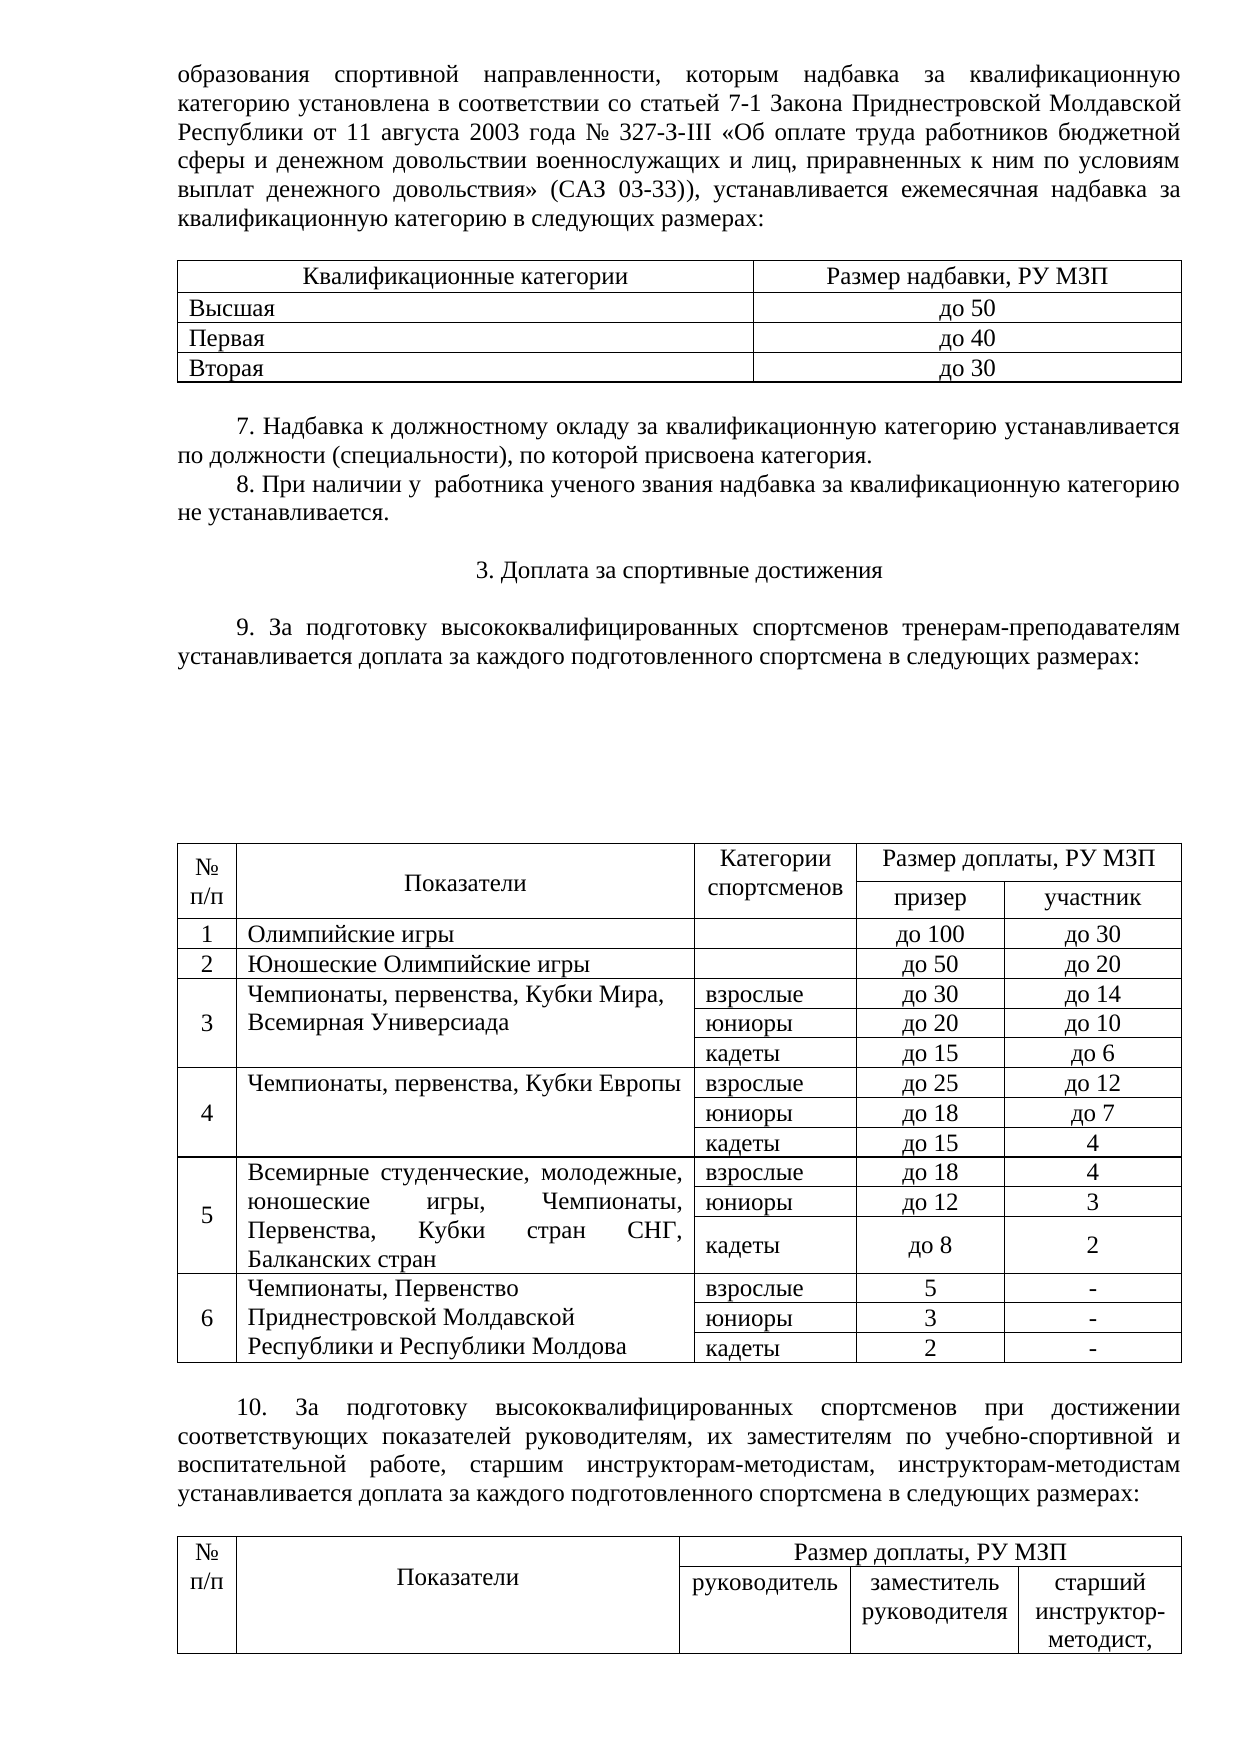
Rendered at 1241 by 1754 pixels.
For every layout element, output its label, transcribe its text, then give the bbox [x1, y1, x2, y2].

table_header Показатели [237, 1537, 679, 1653]
table_cell 3 [857, 1303, 1004, 1332]
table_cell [851, 1567, 1018, 1653]
table_cell - [1005, 1303, 1181, 1332]
table_cell до 6 [1005, 1038, 1181, 1067]
table_cell юниоры [695, 1187, 856, 1216]
text 3. Доплата за спортивные достижения [177, 555, 1181, 584]
table_cell до 18 [857, 1098, 1004, 1127]
table_cell взрослые [695, 1274, 856, 1302]
table_cell взрослые [695, 1068, 856, 1097]
table_cell взрослые [695, 1158, 856, 1186]
table_cell Первая [178, 323, 753, 352]
table_cell 6 [178, 1274, 236, 1362]
table_header Размер доплаты, РУ МЗП [857, 844, 1181, 881]
table_cell 3 [1005, 1187, 1181, 1216]
table_cell до 100 [857, 919, 1004, 948]
table_header Квалификационные категории [178, 261, 753, 292]
table_cell 1 [178, 919, 236, 948]
table_cell Всемирные студенческие, молодежные, юношеские игры, Чемпионаты, Первенства, Кубки стран СНГ, Балканских стран [237, 1158, 694, 1272]
table_cell до 14 [1005, 979, 1181, 1007]
table_cell до 10 [1005, 1009, 1181, 1037]
table_cell до 15 [857, 1038, 1004, 1067]
text 9. За подготовку высококвалифицированных спортсменов тренерам-преподавателям устанавливается доплата за каждого подготовленного спортсмена в следующих размерах: [177, 612, 1181, 670]
table_cell кадеты [695, 1038, 856, 1067]
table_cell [1019, 1567, 1181, 1653]
table_cell до 12 [1005, 1068, 1181, 1097]
table_cell Олимпийские игры [237, 919, 694, 948]
table_cell Вторая [178, 353, 753, 381]
text 8. При наличии у работника ученого звания надбавка за квалификационную категорию не устанавливается. [177, 469, 1181, 526]
table_cell участник [1005, 882, 1181, 918]
text 7. Надбавка к должностному окладу за квалификационную категорию устанавливается по должности (специальности), по которой присвоена категория. [177, 411, 1181, 469]
table_cell до 50 [857, 949, 1004, 978]
table_cell Чемпионаты, Первенство Приднестровской Молдавской Республики и Республики Молдова [237, 1274, 694, 1362]
table_cell юниоры [695, 1303, 856, 1332]
table_cell 2 [1005, 1217, 1181, 1272]
table_cell - [1005, 1274, 1181, 1302]
table_cell 2 [178, 949, 236, 978]
table_cell до 20 [857, 1009, 1004, 1037]
table_cell до 7 [1005, 1098, 1181, 1127]
table_cell руководитель [680, 1567, 850, 1653]
table_header Категории спортсменов [695, 844, 856, 918]
table_cell - [1005, 1333, 1181, 1362]
table_cell 2 [857, 1333, 1004, 1362]
table_cell до 18 [857, 1158, 1004, 1186]
table_cell 4 [1005, 1128, 1181, 1156]
table_cell взрослые [695, 979, 856, 1007]
table_cell [695, 949, 856, 978]
table_cell 3 [178, 979, 236, 1067]
table_header №п/п [178, 844, 236, 918]
table_cell [695, 919, 856, 948]
table_cell до 15 [857, 1128, 1004, 1156]
table_cell 5 [178, 1158, 236, 1272]
table_cell 5 [857, 1274, 1004, 1302]
table_header № п/п [178, 1537, 236, 1653]
table_cell кадеты [695, 1217, 856, 1272]
table_cell до 30 [1005, 919, 1181, 948]
table_header Показатели [237, 844, 694, 918]
text 10. За подготовку высококвалифицированных спортсменов при достижении соответствующих показателей руководителям, их заместителям по учебно-спортивной и воспитательной работе, старшим инструкторам-методистам, инструкторам-методистам устанавливается доплата за каждого подготовленного спортсмена в следующих размерах: [177, 1392, 1181, 1507]
table_cell призер [857, 882, 1004, 918]
table_header Размер надбавки, РУ МЗП [754, 261, 1181, 292]
table_cell Юношеские Олимпийские игры [237, 949, 694, 978]
table_header Размер доплаты, РУ МЗП [680, 1537, 1181, 1566]
table_cell кадеты [695, 1128, 856, 1156]
table_cell до 25 [857, 1068, 1004, 1097]
table_cell кадеты [695, 1333, 856, 1362]
table_cell Чемпионаты, первенства, Кубки Европы [237, 1068, 694, 1156]
table_cell Высшая [178, 293, 753, 322]
table_cell до 30 [857, 979, 1004, 1007]
table_cell до 20 [1005, 949, 1181, 978]
table_cell Чемпионаты, первенства, Кубки Мира, Всемирная Универсиада [237, 979, 694, 1067]
table_cell до 12 [857, 1187, 1004, 1216]
table_cell до 50 [754, 293, 1181, 322]
table_cell до 40 [754, 323, 1181, 352]
table_cell юниоры [695, 1098, 856, 1127]
table_cell 4 [178, 1068, 236, 1156]
table_cell до 30 [754, 353, 1181, 381]
table_cell юниоры [695, 1009, 856, 1037]
table_cell до 8 [857, 1217, 1004, 1272]
table_cell 4 [1005, 1158, 1181, 1186]
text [177, 59, 1181, 232]
